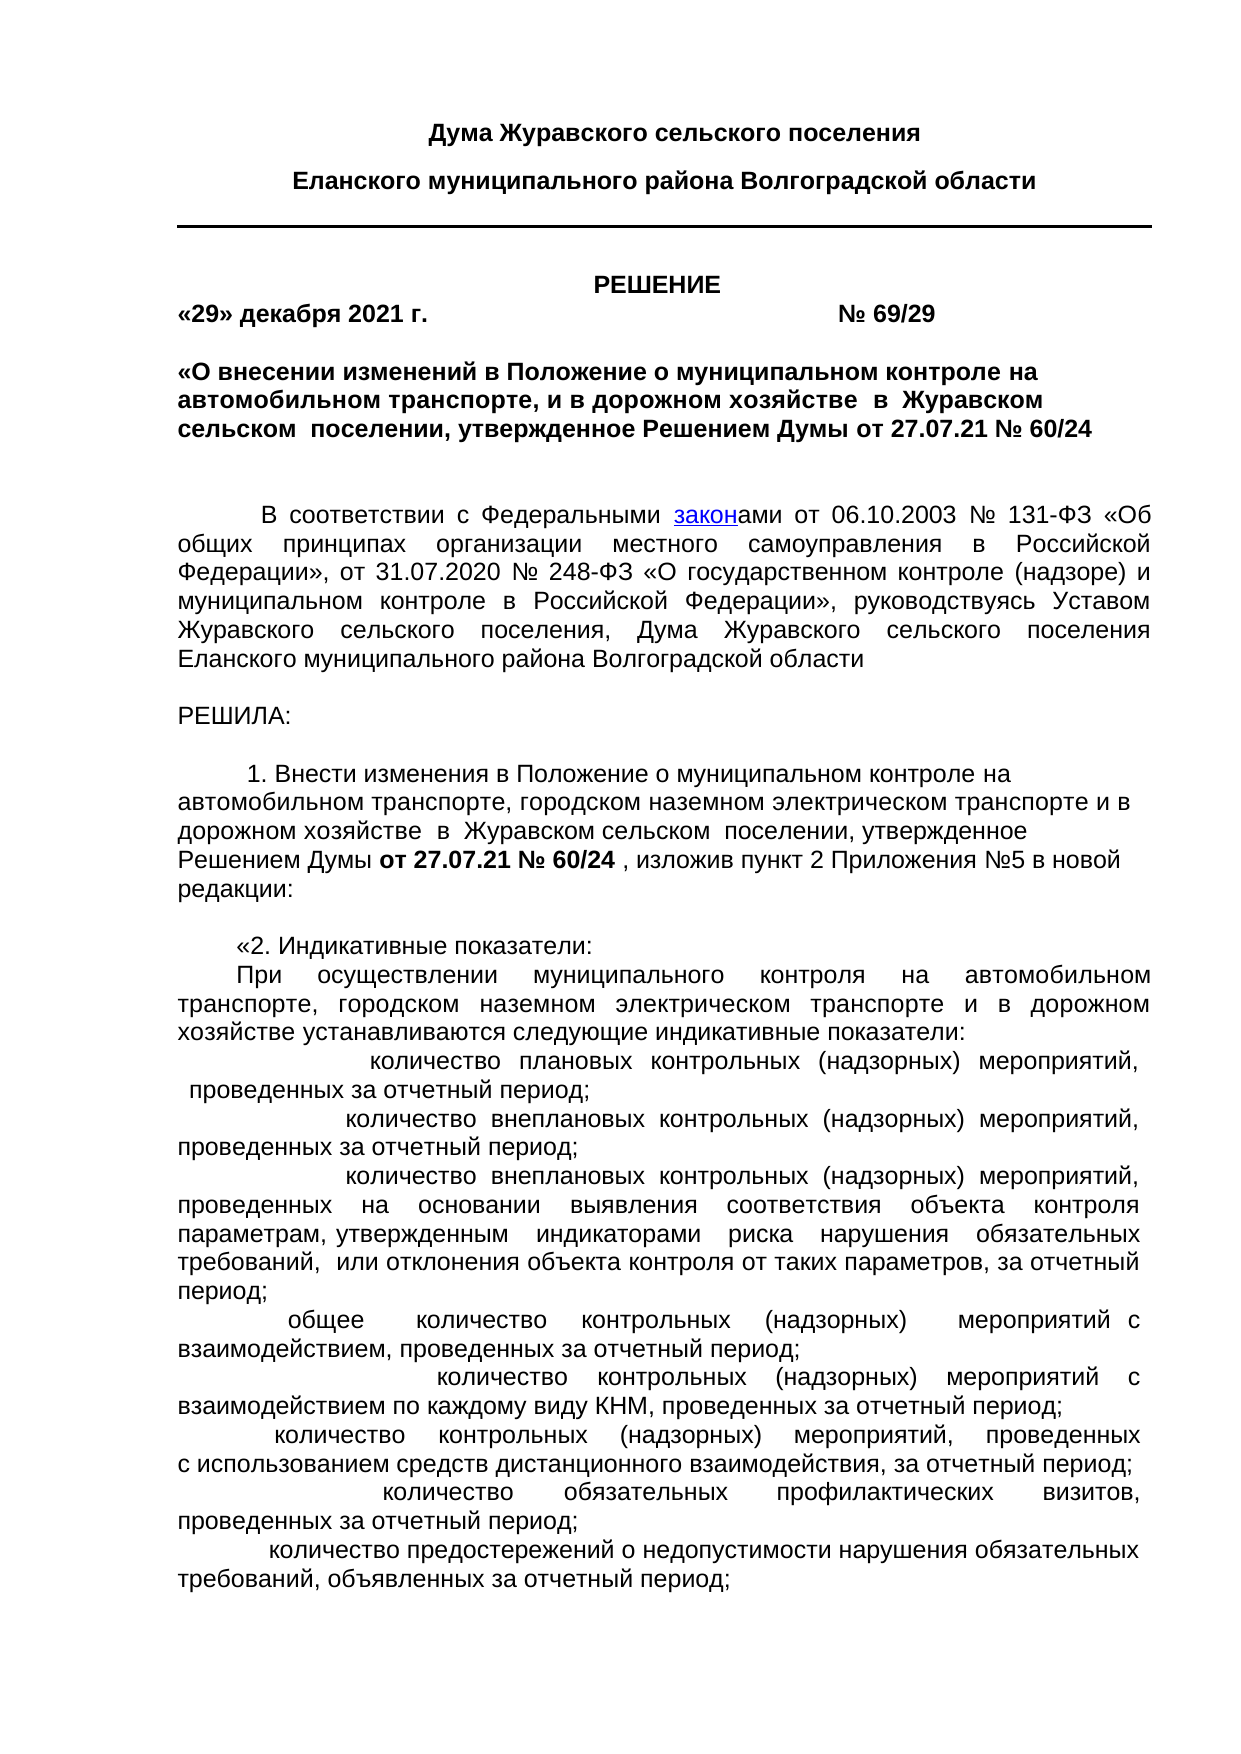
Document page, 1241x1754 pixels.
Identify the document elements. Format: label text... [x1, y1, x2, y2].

text Дума Журавского сельского поселения [177, 118, 1152, 147]
text «О внесении изменений в Положение о муниципальном контроле на автомобильном транспорте, и в дорожном хозяйстве в Журавском сельском поселении, утвержденное Решением Думы от 27.07.21 № 60/24 [177, 357, 1152, 443]
text «2. Индикативные показатели: [177, 931, 1152, 960]
text Еланского муниципального района Волгоградской области [177, 166, 1152, 194]
text РЕШИЛА: [177, 701, 1152, 730]
text РЕШЕНИЕ [177, 271, 1152, 299]
text количество контрольных (надзорных) мероприятий, проведенных с использованием средств дистанционного взаимодействия, за отчетный период; [177, 1420, 1141, 1477]
text количество предостережений о недопустимости нарушения обязательных требований, объявленных за отчетный период; [177, 1535, 1140, 1592]
text количество внеплановых контрольных (надзорных) мероприятий, проведенных на основании выявления соответствия объекта контроля параметрам, утвержденным индикаторами риска нарушения обязательных требований, или отклонения объекта контроля от таких параметров, за отчетный период; [177, 1161, 1140, 1305]
text количество внеплановых контрольных (надзорных) мероприятий, проведенных за отчетный период; [177, 1103, 1140, 1161]
text общее количество контрольных (надзорных) мероприятий с взаимодействием, проведенных за отчетный период; [177, 1305, 1140, 1362]
text количество обязательных профилактических визитов, проведенных за отчетный период; [177, 1477, 1141, 1535]
text При осуществлении муниципального контроля на автомобильном транспорте, городском наземном электрическом транспорте и в дорожном хозяйстве устанавливаются следующие индикативные показатели: [177, 960, 1152, 1046]
text 1. Внести изменения в Положение о муниципальном контроле на автомобильном транспорте, городском наземном электрическом транспорте и в дорожном хозяйстве в Журавском сельском поселении, утвержденное Решением Думы от 27.07.21 № 60/24 , изложив пункт 2 Приложения №5 в новой редакции: [177, 758, 1152, 902]
text количество контрольных (надзорных) мероприятий с взаимодействием по каждому виду КНМ, проведенных за отчетный период; [177, 1362, 1140, 1420]
text количество плановых контрольных (надзорных) мероприятий, проведенных за отчетный период; [189, 1046, 1140, 1103]
text В соответствии с Федеральными законами от 06.10.2003 № 131-ФЗ «Об общих принципах организации местного самоуправления в Российской Федерации», от 31.07.2020 № 248-ФЗ «О государственном контроле (надзоре) и муниципальном контроле в Российской Федерации», руководствуясь Уставом Журавского сельского поселения, Дума Журавского сельского поселения Еланского муниципального района Волгоградской области [177, 500, 1152, 672]
text «29» декабря 2021 г. № 69/29 [177, 299, 1152, 328]
